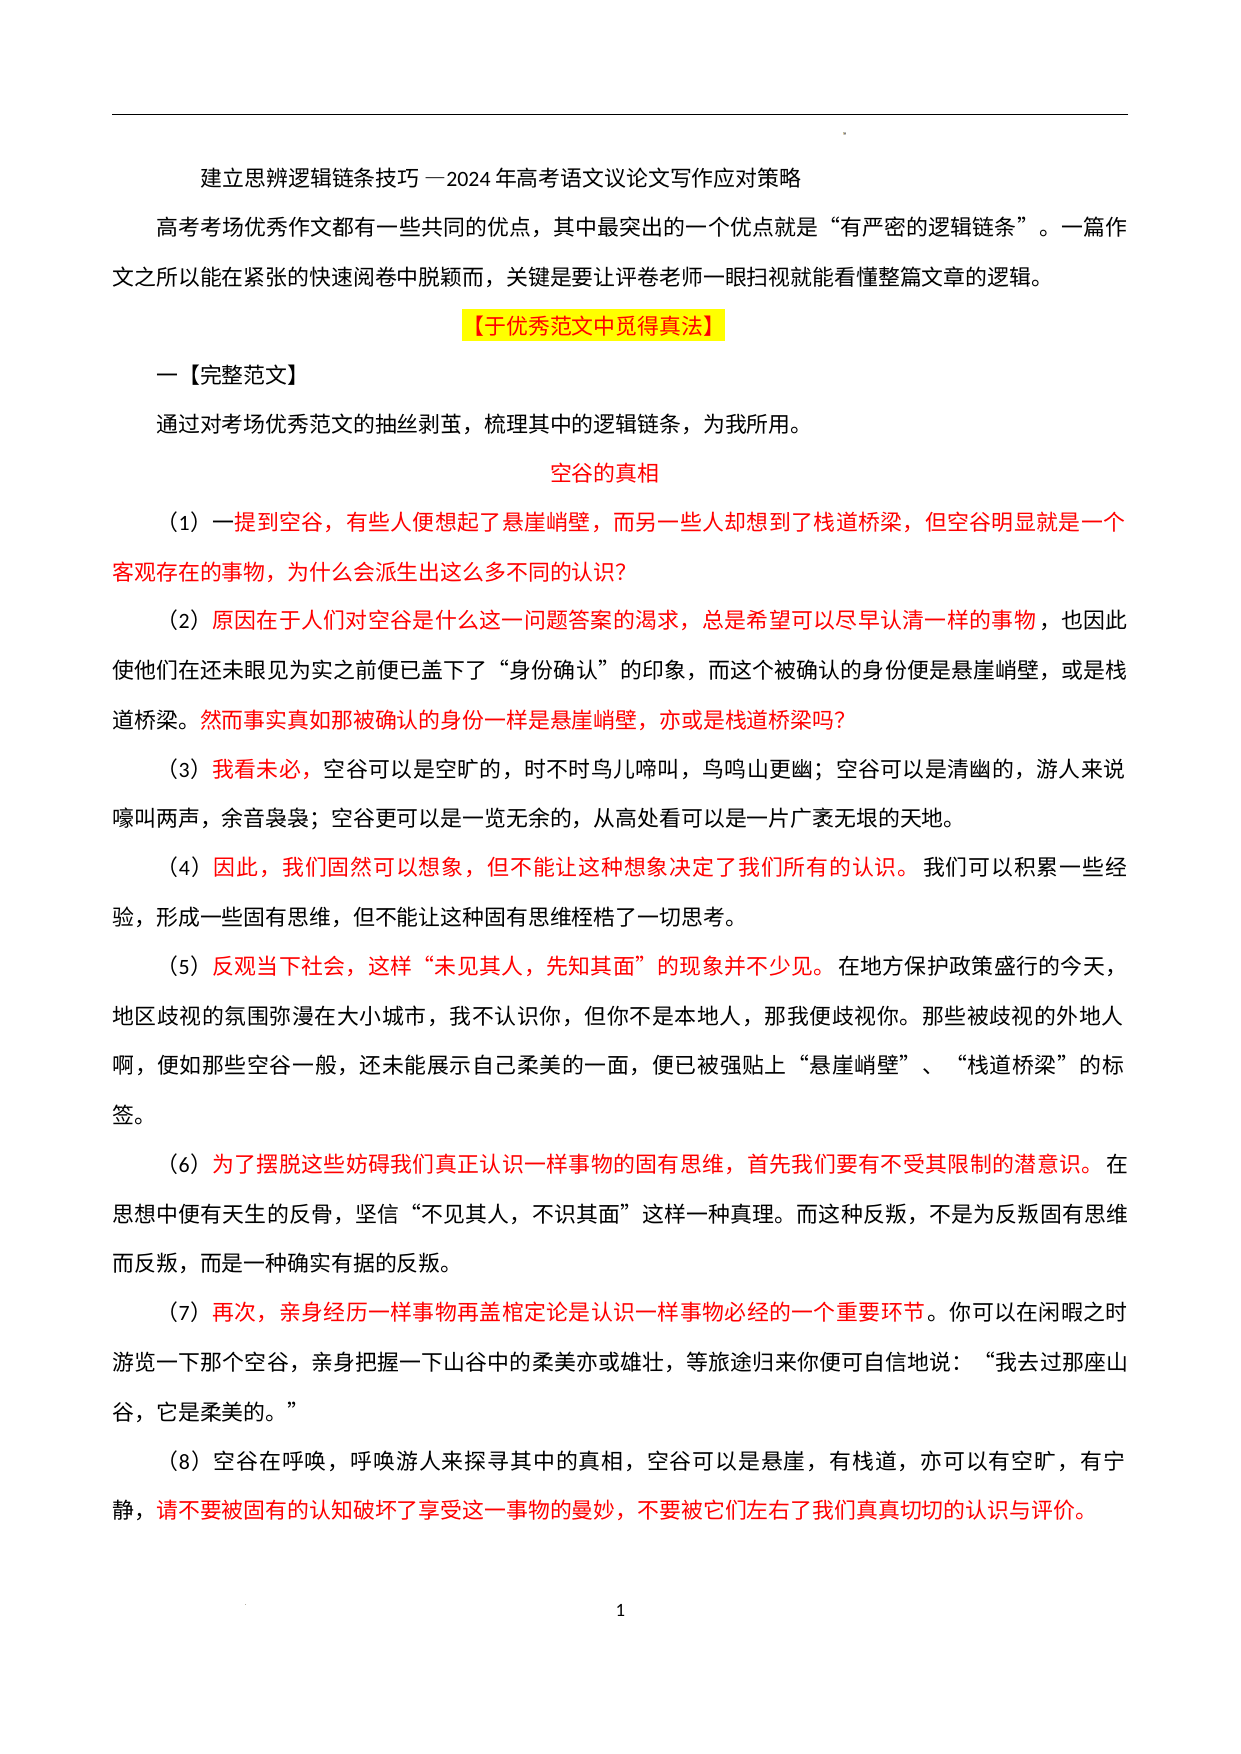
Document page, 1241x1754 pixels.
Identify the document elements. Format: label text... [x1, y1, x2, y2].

text （2）原因在于人们对空谷是什么这一问题答案的渴求，总是希望可以尽早认清一样的事物，也因此使他们在还未眼见为实之前便已盖下了“身份确认”的印象，而这个被确认的身份便是悬崖峭壁，或是栈道桥梁。然而事实真如那被确认的身份一样是悬崖峭壁，亦或是栈道桥梁吗？ [112, 603, 1128, 735]
text （3）我看未必，空谷可以是空旷的，时不时鸟儿啼叫，鸟鸣山更幽；空谷可以是清幽的，游人来说嚎叫两声，余音袅袅；空谷更可以是一览无余的，从高处看可以是一片广袤无垠的天地。 [112, 751, 1128, 834]
text 通过对考场优秀范文的抽丝剥茧，梳理其中的逻辑链条，为我所用。 [112, 406, 1128, 439]
text （7）再次，亲身经历一样事物再盖棺定论是认识一样事物必经的一个重要环节。你可以在闲暇之时游览一下那个空谷，亲身把握一下山谷中的柔美亦或雄壮，等旅途归来你便可自信地说：“我去过那座山谷，它是柔美的。” [112, 1295, 1128, 1427]
text 高考考场优秀作文都有一些共同的优点，其中最突出的一个优点就是“有严密的逻辑链条”。一篇作文之所以能在紧张的快速阅卷中脱颖而，关键是要让评卷老师一眼扫视就能看懂整篇文章的逻辑。 [112, 209, 1128, 292]
text 空谷的真相 [112, 455, 1128, 488]
text 【于优秀范文中觅得真法】 [112, 308, 1128, 341]
text （4）因此，我们固然可以想象，但不能让这种想象决定了我们所有的认识。我们可以积累一些经验，形成一些固有思维，但不能让这种固有思维桎梏了一切思考。 [112, 850, 1128, 932]
text 建立思辨逻辑链条技巧 —2024年高考语文议论文写作应对策略 [112, 161, 1128, 194]
text （5）反观当下社会，这样“未见其人，先知其面”的现象并不少见。在地方保护政策盛行的今天，地区歧视的氛围弥漫在大小城市，我不认识你，但你不是本地人，那我便歧视你。那些被歧视的外地人啊，便如那些空谷一般，还未能展示自己柔美的一面，便已被强贴上“悬崖峭壁”、“栈道桥梁”的标签。 [112, 948, 1128, 1131]
text （8）空谷在呼唤，呼唤游人来探寻其中的真相，空谷可以是悬崖，有栈道，亦可以有空旷，有宁静，请不要被固有的认知破坏了享受这一事物的曼妙，不要被它们左右了我们真真切切的认识与评价。 [112, 1443, 1128, 1526]
text （6）为了摆脱这些妨碍我们真正认识一样事物的固有思维，首先我们要有不受其限制的潜意识。在思想中便有天生的反骨，坚信“不见其人，不识其面”这样一种真理。而这种反叛，不是为反叛固有思维而反叛，而是一种确实有据的反叛。 [112, 1146, 1128, 1279]
text 一【完整范文】 [112, 357, 1128, 390]
text （1）一提到空谷，有些人便想起了悬崖峭壁，而另一些人却想到了栈道桥梁，但空谷明显就是一个客观存在的事物，为什么会派生出这么多不同的认识？ [112, 504, 1128, 587]
